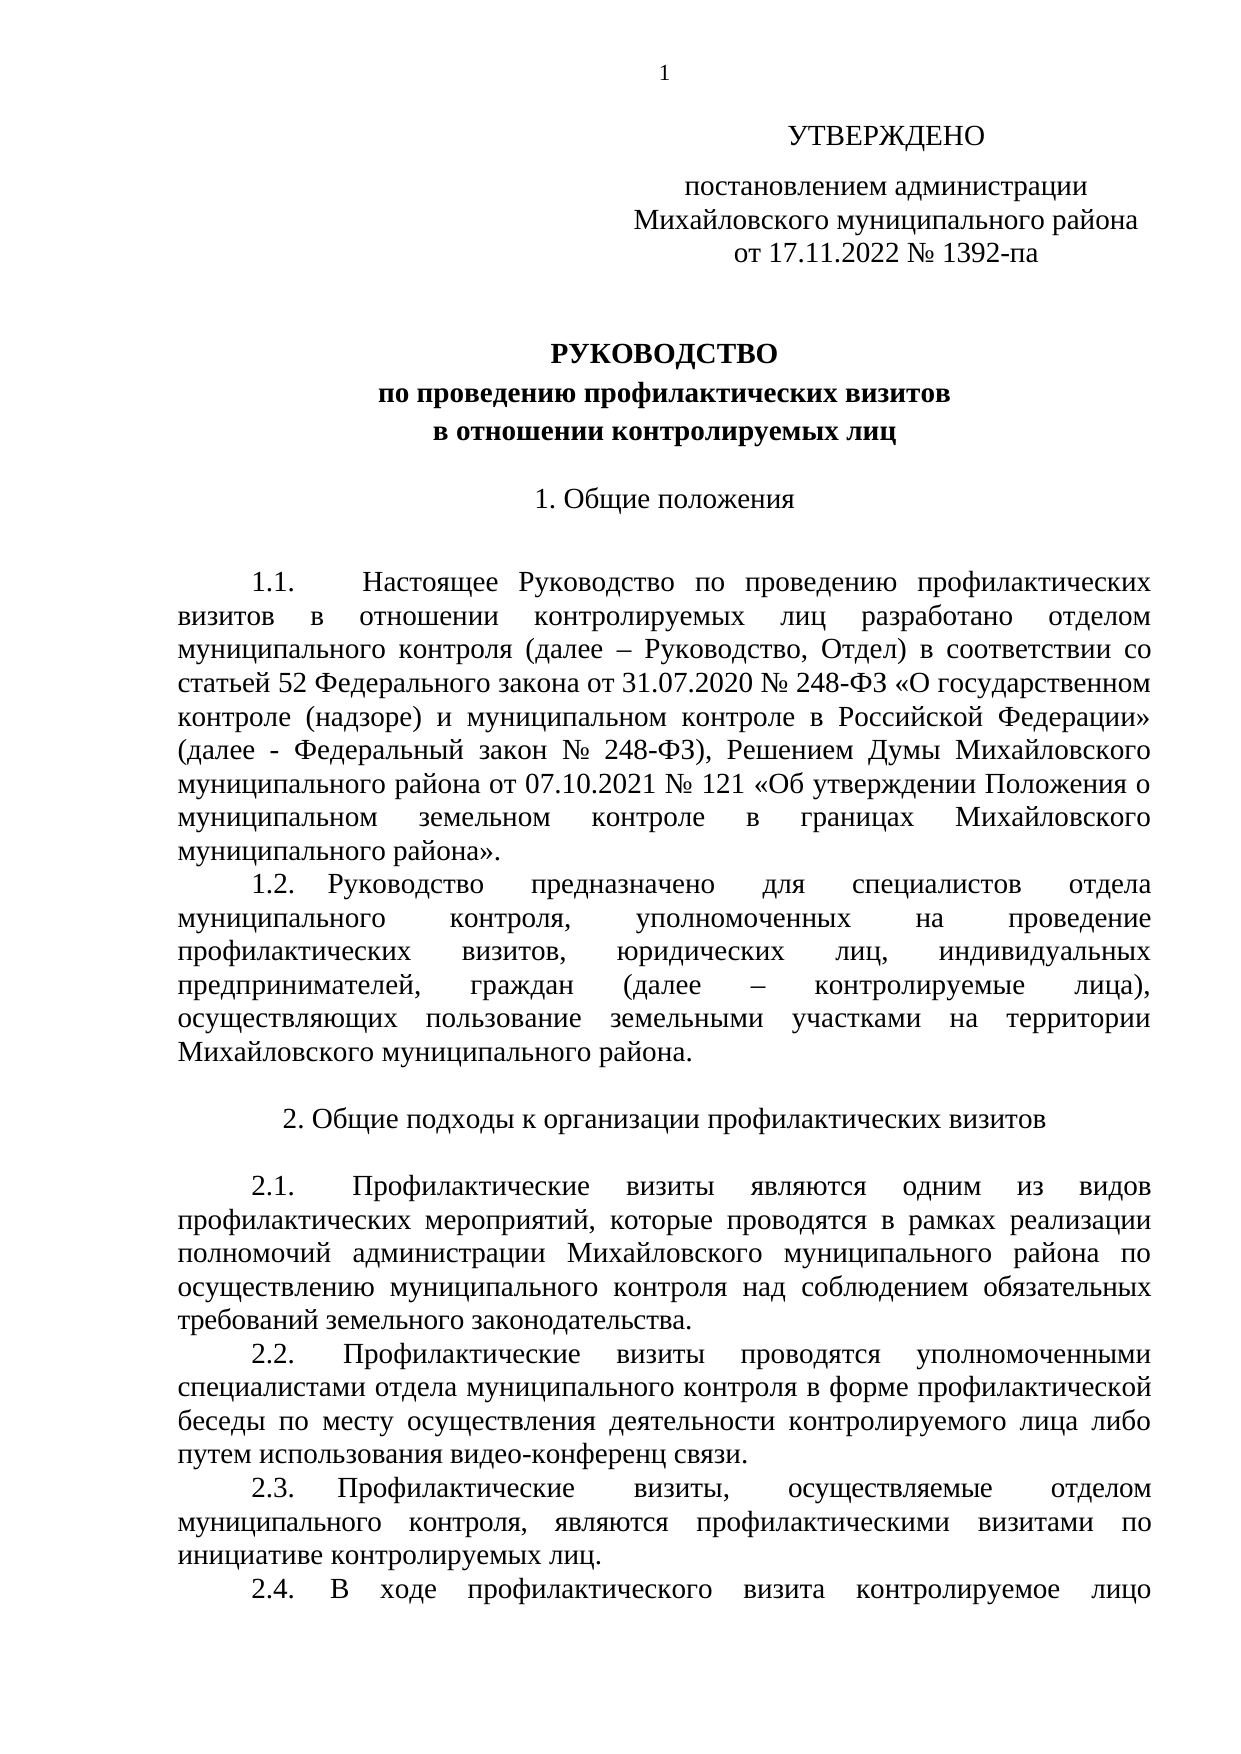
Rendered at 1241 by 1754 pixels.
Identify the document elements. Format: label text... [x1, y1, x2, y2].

text Михайловского муниципального района [620, 202, 1152, 236]
text по проведению профилактических визитов [177, 375, 1152, 408]
list Профилактические визиты являются одним из видов профилактических мероприятий, которые проводятся в рамках реализации полномочий администрации Михайловского муниципального района по осуществлению муниципального контроля над соблюдением обязательных требований земельного законодательства. [177, 1168, 1152, 1336]
list Настоящее Руководство по проведению профилактических визитов в отношении контролируемых лиц разработано отделом муниципального контроля (далее – Руководство, Отдел) в соответствии со статьей 52 Федерального закона от 31.07.2020 № 248-ФЗ «О государственном контроле (надзоре) и муниципальном контроле в Российской Федерации» (далее - Федеральный закон № 248-ФЗ), Решением Думы Михайловского муниципального района от 07.10.2021 № 121 «Об утверждении Положения о муниципальном земельном контроле в границах Михайловского муниципального района». [177, 564, 1152, 866]
text УТВЕРЖДЕНО [620, 118, 1152, 152]
list Руководство предназначено для специалистов отдела муниципального контроля, уполномоченных на проведение профилактических визитов, юридических лиц, индивидуальных предпринимателей, граждан (далее – контролируемые лица), осуществляющих пользование земельными участками на территории Михайловского муниципального района. [177, 866, 1152, 1068]
text постановлением администрации [620, 168, 1152, 202]
subtitle 1. Общие положения [177, 481, 1152, 514]
list Профилактические визиты, осуществляемые отделом муниципального контроля, являются профилактическими визитами по инициативе контролируемых лиц. [177, 1470, 1152, 1571]
subtitle РУКОВОДСТВО [177, 336, 1152, 370]
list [177, 1571, 1152, 1604]
text в отношении контролируемых лиц [177, 413, 1152, 447]
text от 17.11.2022 № 1392-па [620, 236, 1152, 269]
list Профилактические визиты проводятся уполномоченными специалистами отдела муниципального контроля в форме профилактической беседы по месту осуществления деятельности контролируемого лица либо путем использования видео-конференц связи. [177, 1336, 1152, 1470]
subtitle 2. Общие подходы к организации профилактических визитов [177, 1101, 1152, 1135]
